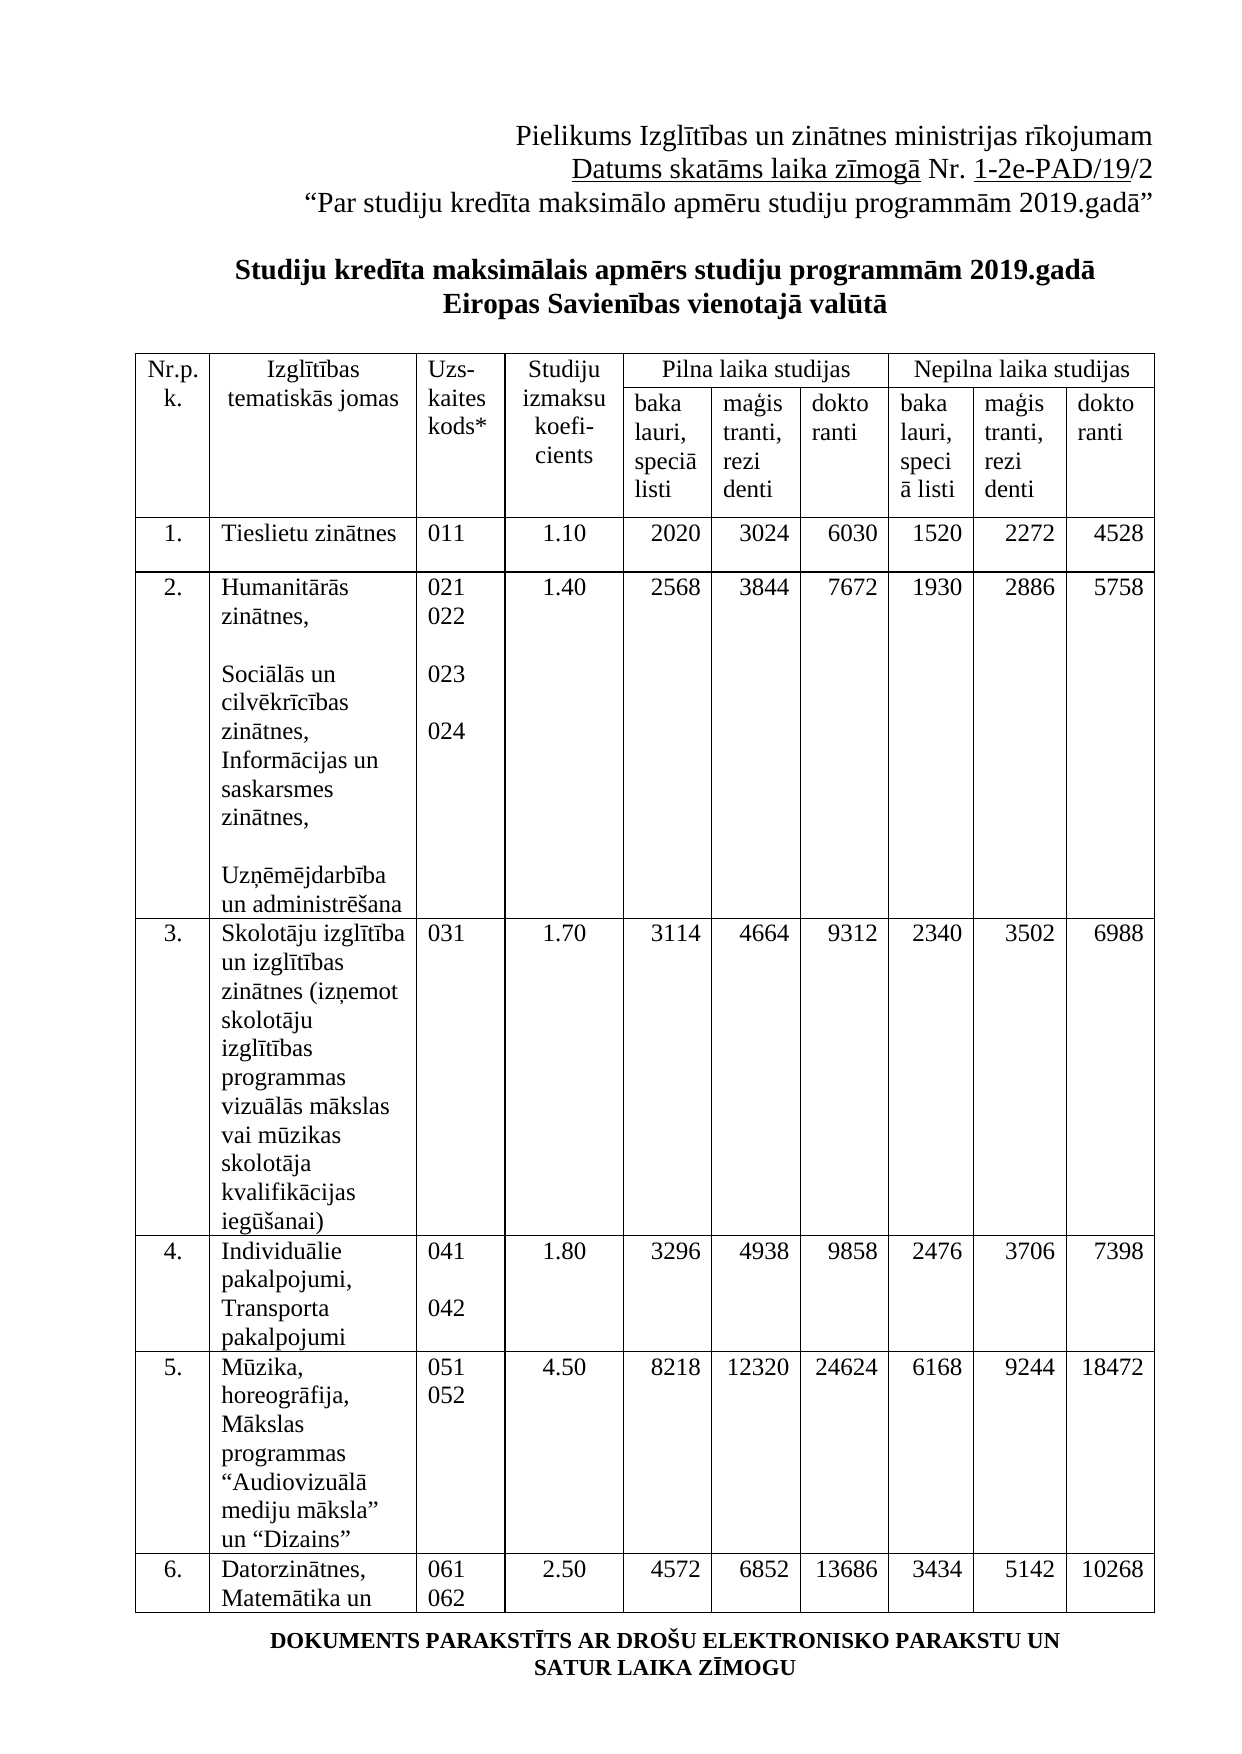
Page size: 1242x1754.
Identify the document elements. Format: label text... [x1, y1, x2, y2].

table_cell Mūzika, horeogrāfija, Mākslas programmas “Audiovizuālā mediju māksla” un “Dizains” [210, 1352, 416, 1553]
table_header Pilna laika studijas [624, 354, 888, 387]
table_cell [210, 1554, 416, 1612]
table_cell 5142 [974, 1554, 1066, 1612]
table_cell Humanitārās zinātnes, Sociālās un cilvēkrīcības zinātnes, Informācijas un saskarsmes zinātnes, Uzņēmējdarbība un administrēšana [210, 573, 416, 917]
table_cell 5. [136, 1352, 209, 1553]
table_cell baka lauri, speciā listi [889, 388, 973, 517]
table_cell 1930 [889, 573, 973, 917]
text Eiropas Savienības vienotajā valūtā [177, 286, 1153, 319]
table_cell 9312 [801, 919, 888, 1235]
table_cell 7672 [801, 573, 888, 917]
table_cell 2568 [624, 573, 711, 917]
table_cell Skolotāju izglītība un izglītības zinātnes (izņemot skolotāju izglītības programmas vizuālās mākslas vai mūzikas skolotāja kvalifikācijas iegūšanai) [210, 919, 416, 1235]
table_cell 031 [417, 919, 504, 1235]
table_cell 1. [136, 518, 209, 571]
table_cell 2.50 [506, 1554, 623, 1612]
table_cell 1520 [889, 518, 973, 571]
table_header Nepilna laika studijas [889, 354, 1154, 387]
table_cell 3502 [974, 919, 1066, 1235]
table_cell 13686 [801, 1554, 888, 1612]
table_cell 4.50 [506, 1352, 623, 1553]
table_cell 5758 [1067, 573, 1154, 917]
table_cell 7398 [1067, 1236, 1154, 1351]
table_cell 4528 [1067, 518, 1154, 571]
table_cell 6168 [889, 1352, 973, 1553]
table_cell 2886 [974, 573, 1066, 917]
table_cell 2. [136, 573, 209, 917]
table_header Nr.p.k. [136, 354, 209, 517]
table_cell dokto ranti [1067, 388, 1154, 517]
table_cell maģis tranti, rezi denti [712, 388, 800, 517]
table_cell 3844 [712, 573, 800, 917]
table_cell 1.40 [506, 573, 623, 917]
table_cell 4572 [624, 1554, 711, 1612]
table_cell Individuālie pakalpojumi, Transporta pakalpojumi [210, 1236, 416, 1351]
table_cell 6. [136, 1554, 209, 1612]
table_cell 021 022 023 024 [417, 573, 504, 917]
table_cell 4938 [712, 1236, 800, 1351]
table_cell 1.80 [506, 1236, 623, 1351]
table_cell 3. [136, 919, 209, 1235]
table_cell 3114 [624, 919, 711, 1235]
table_cell dokto ranti [801, 388, 888, 517]
table_header Uzs-kaites kods* [417, 354, 504, 517]
table_cell 2340 [889, 919, 973, 1235]
table_cell 3024 [712, 518, 800, 571]
table_cell 061 062 [417, 1554, 504, 1612]
subtitle “Par studiju kredīta maksimālo apmēru studiju programmām 2019.gadā” [177, 185, 1153, 219]
table_cell 8218 [624, 1352, 711, 1553]
table_cell 3706 [974, 1236, 1066, 1351]
table_cell 9858 [801, 1236, 888, 1351]
table_cell 051 052 [417, 1352, 504, 1553]
table_cell 2476 [889, 1236, 973, 1351]
table_header Studiju izmaksu koefi-cients [506, 354, 623, 517]
table_cell 10268 [1067, 1554, 1154, 1612]
table_cell 2272 [974, 518, 1066, 571]
table_cell 24624 [801, 1352, 888, 1553]
table_cell 18472 [1067, 1352, 1154, 1553]
text Studiju kredīta maksimālais apmērs studiju programmām 2019.gadā [177, 252, 1153, 286]
table_cell 4664 [712, 919, 800, 1235]
table_cell 6852 [712, 1554, 800, 1612]
table_cell 4. [136, 1236, 209, 1351]
table_cell baka lauri, speciā listi [624, 388, 711, 517]
table_cell 1.70 [506, 919, 623, 1235]
table_cell 9244 [974, 1352, 1066, 1553]
table_cell 3296 [624, 1236, 711, 1351]
subtitle Datums skatāms laika zīmogā Nr. 1-2e-PAD/19/2 [177, 152, 1153, 185]
table_cell 12320 [712, 1352, 800, 1553]
table_cell 011 [417, 518, 504, 571]
table_cell maģis tranti, rezi denti [974, 388, 1066, 517]
table_cell 1.10 [506, 518, 623, 571]
table_cell 041 042 [417, 1236, 504, 1351]
table_cell 6988 [1067, 919, 1154, 1235]
table_cell 2020 [624, 518, 711, 571]
table_cell 6030 [801, 518, 888, 571]
table_cell Tieslietu zinātnes [210, 518, 416, 571]
table_header Izglītības tematiskās jomas [210, 354, 416, 517]
subtitle Pielikums Izglītības un zinātnes ministrijas rīkojumam [177, 118, 1153, 152]
table_cell 3434 [889, 1554, 973, 1612]
